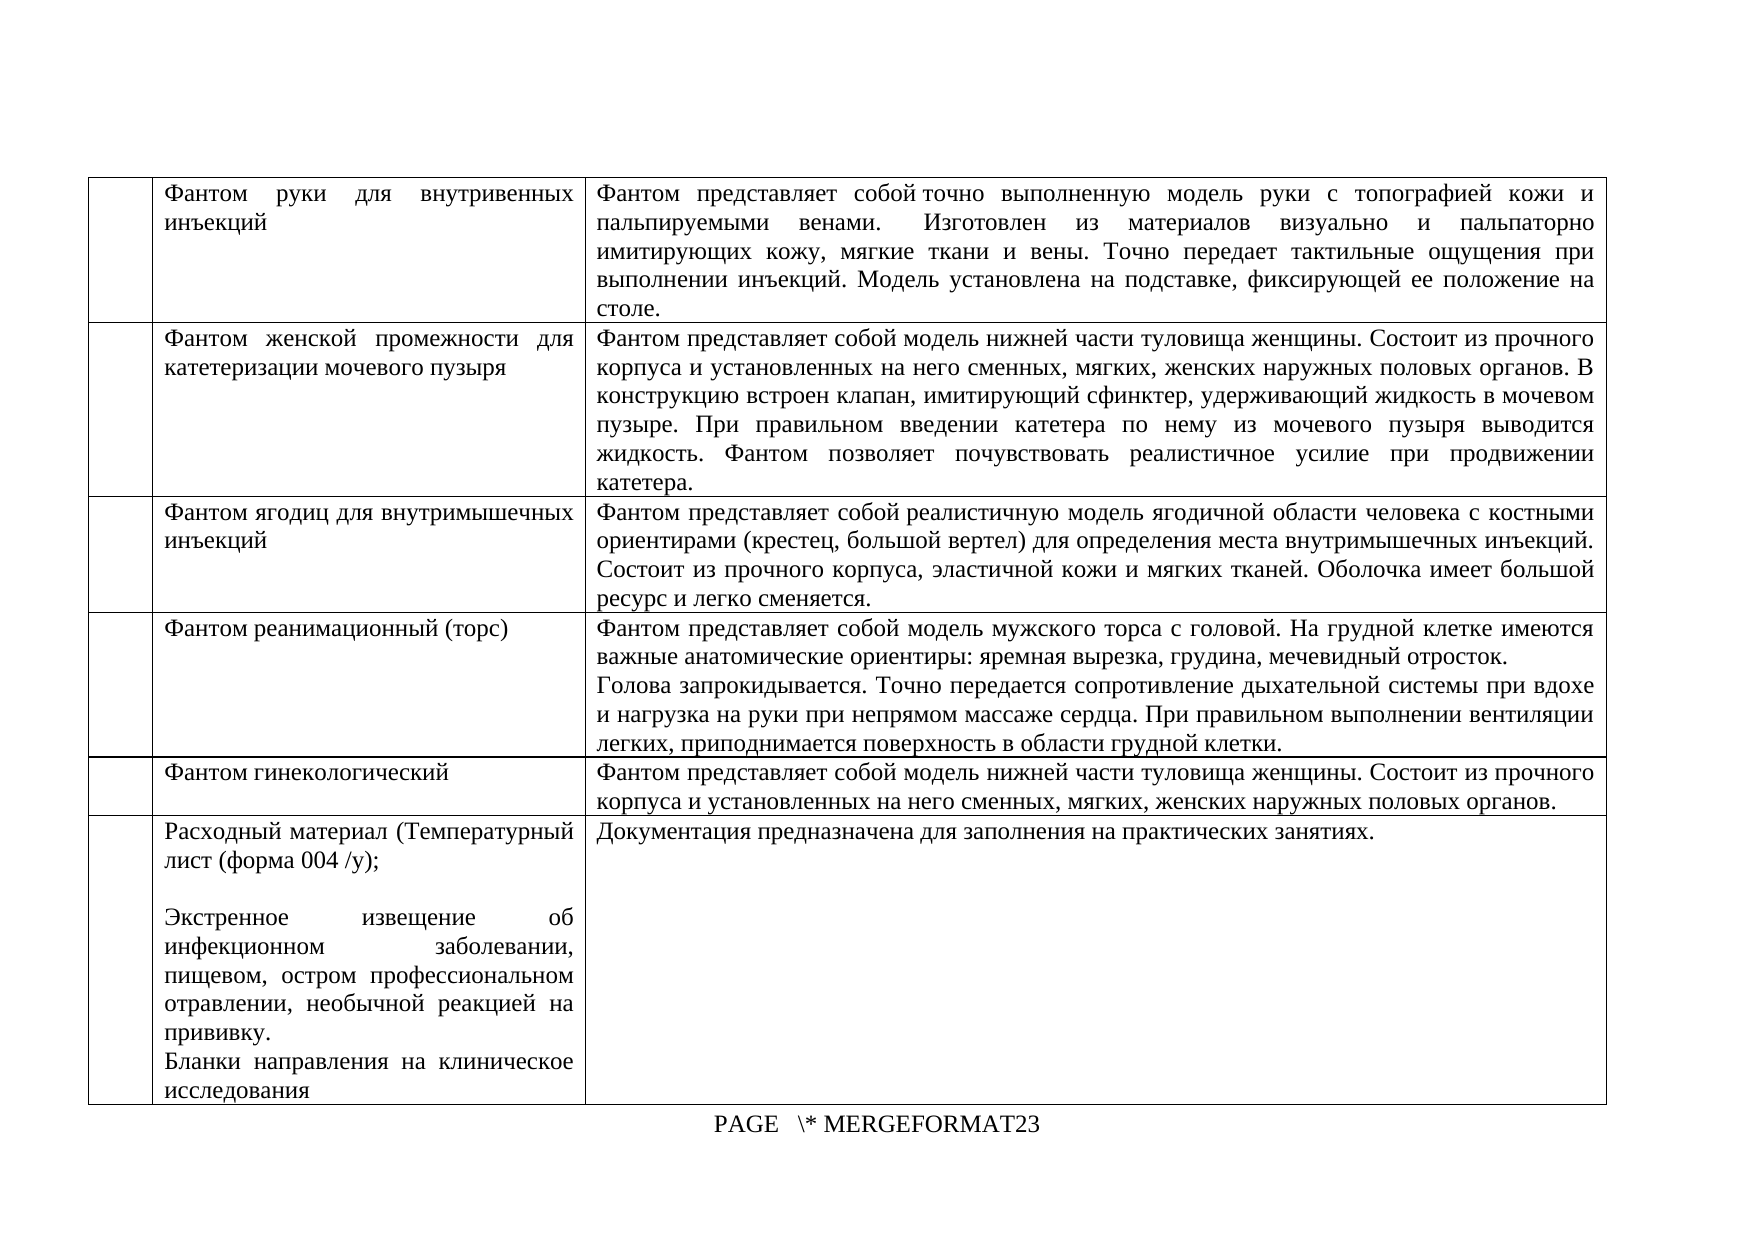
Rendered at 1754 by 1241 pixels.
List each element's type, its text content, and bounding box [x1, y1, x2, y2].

table_cell Фантом ягодиц для внутримышечных инъекций [153, 497, 585, 612]
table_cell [153, 816, 585, 1103]
table_cell Фантом женской промежности для катетеризации мочевого пузыря [153, 323, 585, 496]
table_cell Фантом реанимационный (торс) [153, 613, 585, 756]
table_cell [89, 497, 152, 612]
table_cell [89, 613, 152, 756]
table_cell Фантом гинекологический [153, 758, 585, 815]
table_cell [89, 323, 152, 496]
table_cell Фантом руки для внутривенных инъекций [153, 178, 585, 322]
table_cell Фантом представляет собой модель нижней части туловища женщины. Состоит из прочного корпуса и установленных на него сменных, мягких, женских наружных половых органов. [586, 758, 1606, 815]
table_cell Фантом представляет собой модель нижней части туловища женщины. Состоит из прочного корпуса и установленных на него сменных, мягких, женских наружных половых органов. В конструкцию встроен клапан, имитирующий сфинктер, удерживающий жидкость в мочевом пузыре. При правильном введении катетера по нему из мочевого пузыря выводится жидкость. Фантом позволяет почувствовать реалистичное усилие при продвижении катетера. [586, 323, 1606, 496]
table_cell [89, 178, 152, 322]
table_cell [89, 816, 152, 1103]
table_cell Фантом представляет собой реалистичную модель ягодичной области человека с костными ориентирами (крестец, большой вертел) для определения места внутримышечных инъекций. Состоит из прочного корпуса, эластичной кожи и мягких тканей. Оболочка имеет большой ресурс и легко сменяется. [586, 497, 1606, 612]
table_cell [89, 758, 152, 815]
table_cell Фантом представляет собой точно выполненную модель руки с топографией кожи и пальпируемыми венами. Изготовлен из материалов визуально и пальпаторно имитирующих кожу, мягкие ткани и вены. Точно передает тактильные ощущения при выполнении инъекций. Модель установлена на подставке, фиксирующей ее положение на столе. [586, 178, 1606, 322]
table_cell Фантом представляет собой модель мужского торса с головой. На грудной клетке имеются важные анатомические ориентиры: яремная вырезка, грудина, мечевидный отросток. Голова запрокидывается. Точно передается сопротивление дыхательной системы при вдохе и нагрузка на руки при непрямом массаже сердца. При правильном выполнении вентиляции легких, приподнимается поверхность в области грудной клетки. [586, 613, 1606, 756]
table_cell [586, 816, 1606, 1103]
